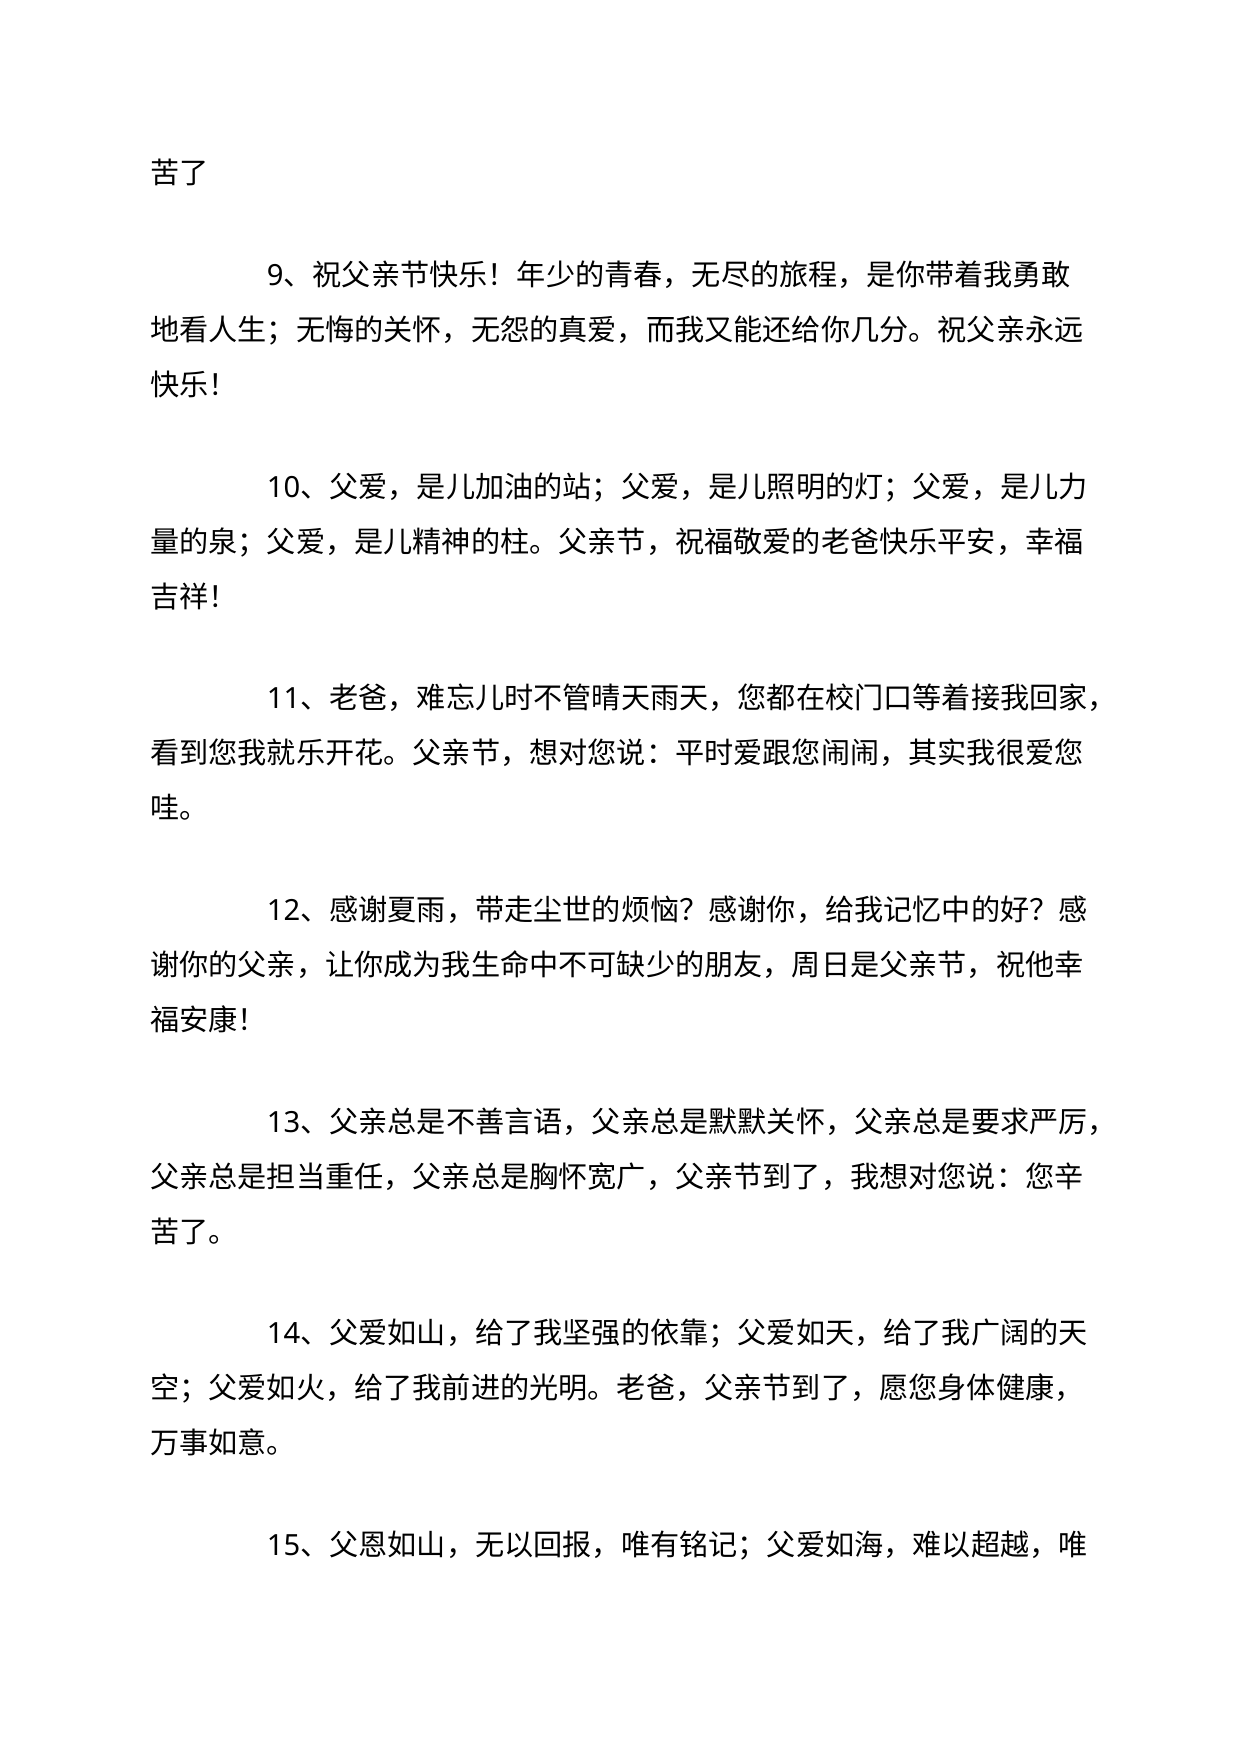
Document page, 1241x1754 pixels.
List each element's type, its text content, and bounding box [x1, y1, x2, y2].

text 14、父爱如山，给了我坚强的依靠；父爱如天，给了我广阔的天空；父爱如火，给了我前进的光明。老爸，父亲节到了，愿您身体健康，万事如意。 [150, 1310, 1090, 1462]
text 12、感谢夏雨，带走尘世的烦恼？感谢你，给我记忆中的好？感谢你的父亲，让你成为我生命中不可缺少的朋友，周日是父亲节，祝他幸福安康！ [150, 887, 1090, 1039]
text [150, 1522, 1090, 1564]
text 9、祝父亲节快乐！年少的青春，无尽的旅程，是你带着我勇敢地看人生；无悔的关怀，无怨的真爱，而我又能还给你几分。祝父亲永远快乐！ [150, 252, 1090, 404]
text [150, 150, 1090, 192]
text 11、老爸，难忘儿时不管晴天雨天，您都在校门口等着接我回家，看到您我就乐开花。父亲节，想对您说：平时爱跟您闹闹，其实我很爱您哇。 [150, 675, 1090, 827]
text 10、父爱，是儿加油的站；父爱，是儿照明的灯；父爱，是儿力量的泉；父爱，是儿精神的柱。父亲节，祝福敬爱的老爸快乐平安，幸福吉祥！ [150, 463, 1090, 616]
text 13、父亲总是不善言语，父亲总是默默关怀，父亲总是要求严厉，父亲总是担当重任，父亲总是胸怀宽广，父亲节到了，我想对您说：您辛苦了。 [150, 1098, 1090, 1251]
